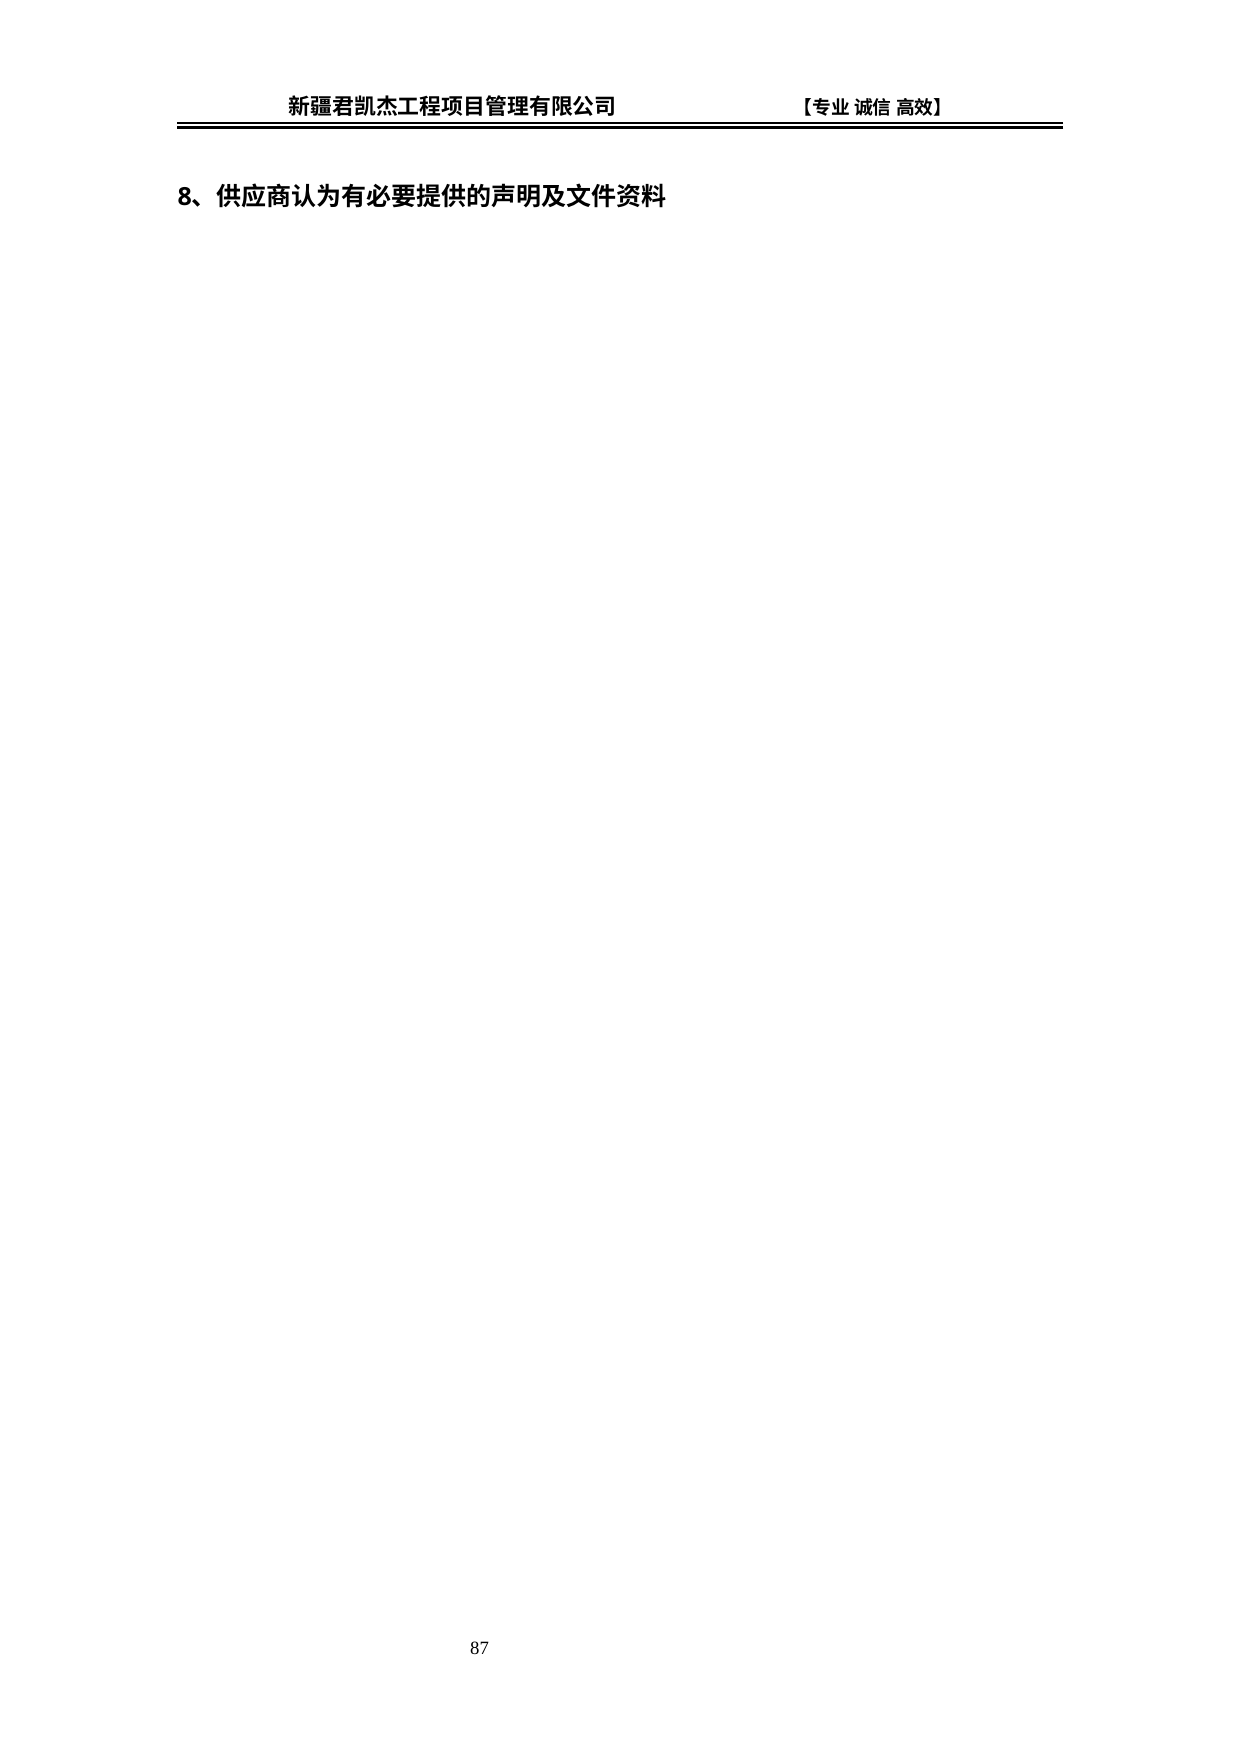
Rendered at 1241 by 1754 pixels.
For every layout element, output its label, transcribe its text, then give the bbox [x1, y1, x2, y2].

text 8、供应商认为有必要提供的声明及文件资料 [177, 162, 1063, 227]
